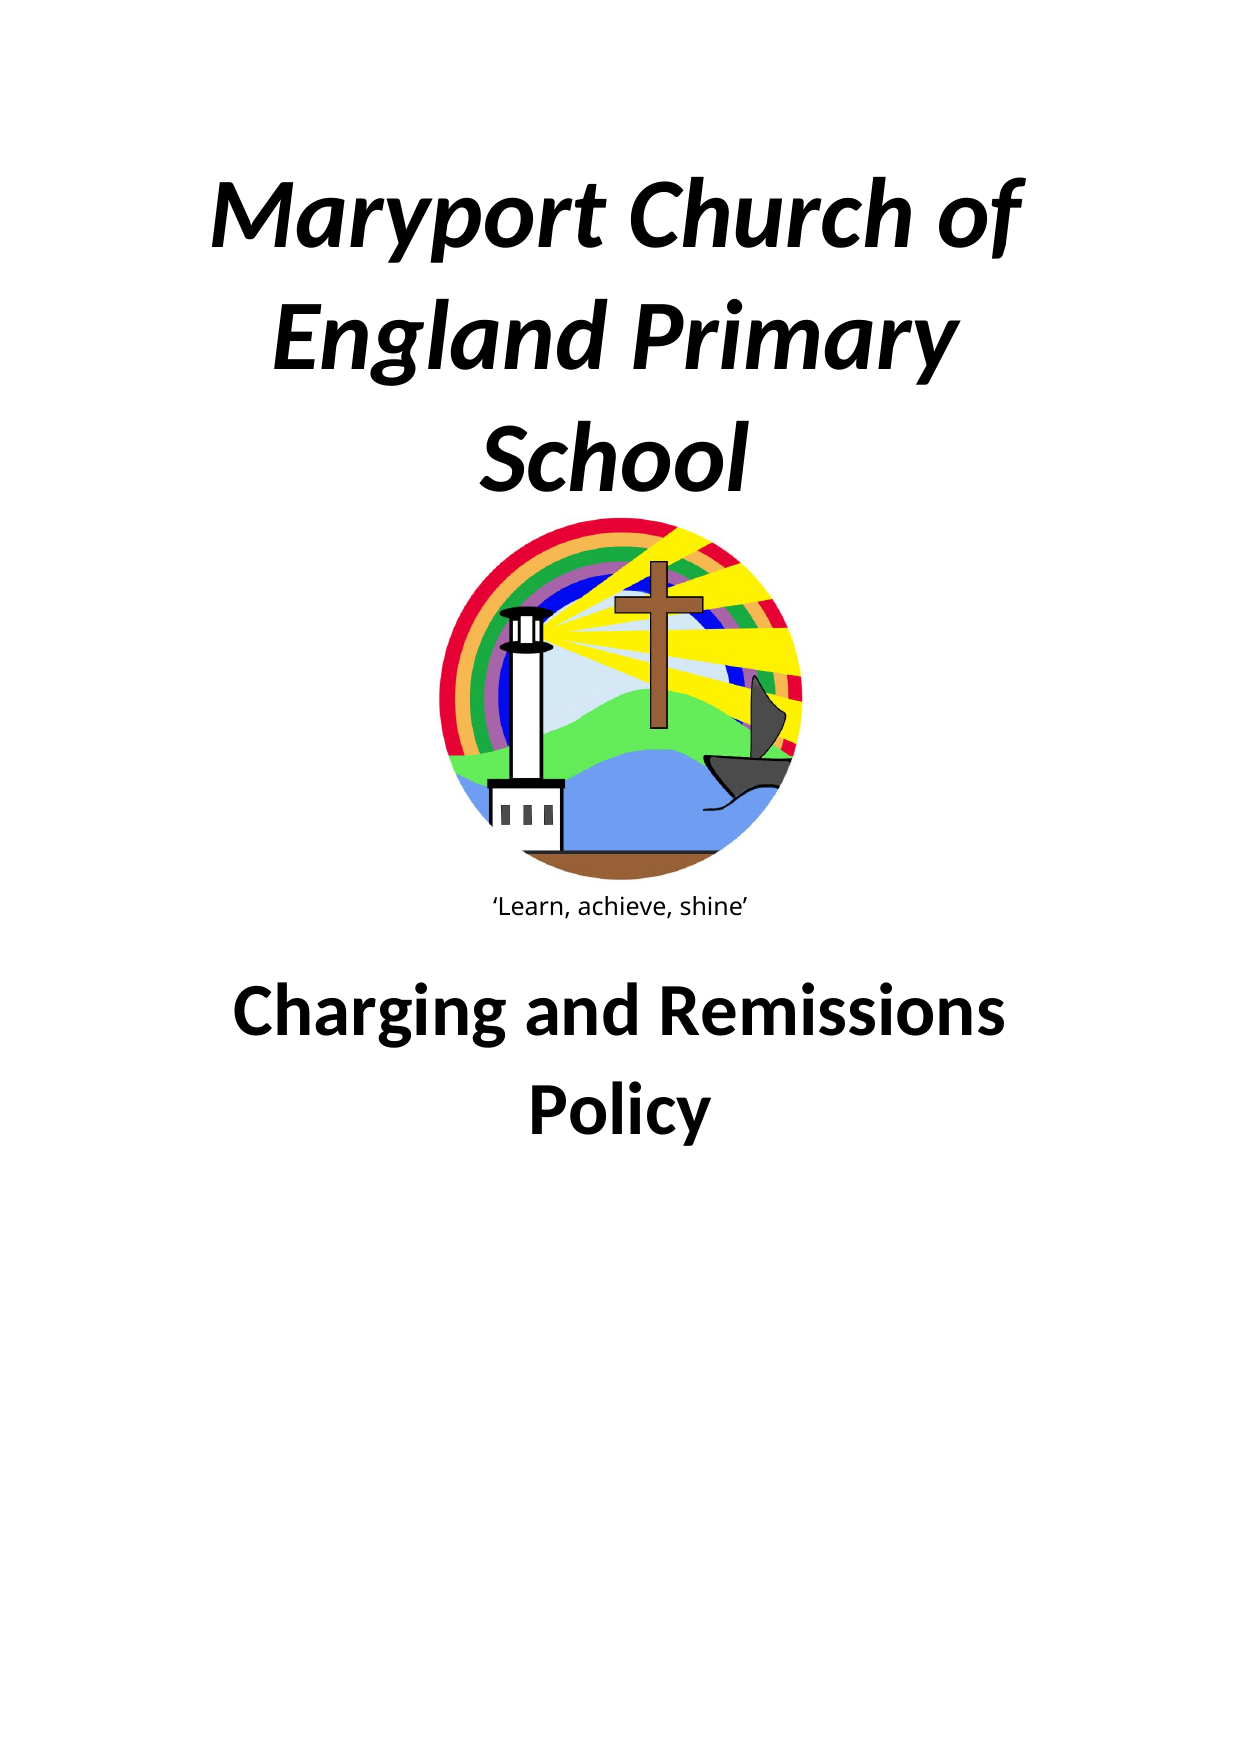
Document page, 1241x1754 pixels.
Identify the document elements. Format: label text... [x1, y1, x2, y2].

picture [433, 516, 807, 889]
text ‘Learn, achieve, shine’ [150, 889, 1090, 923]
text Charging and Remissions Policy [150, 962, 1090, 1153]
title Maryport Church of England Primary School [150, 150, 1090, 516]
